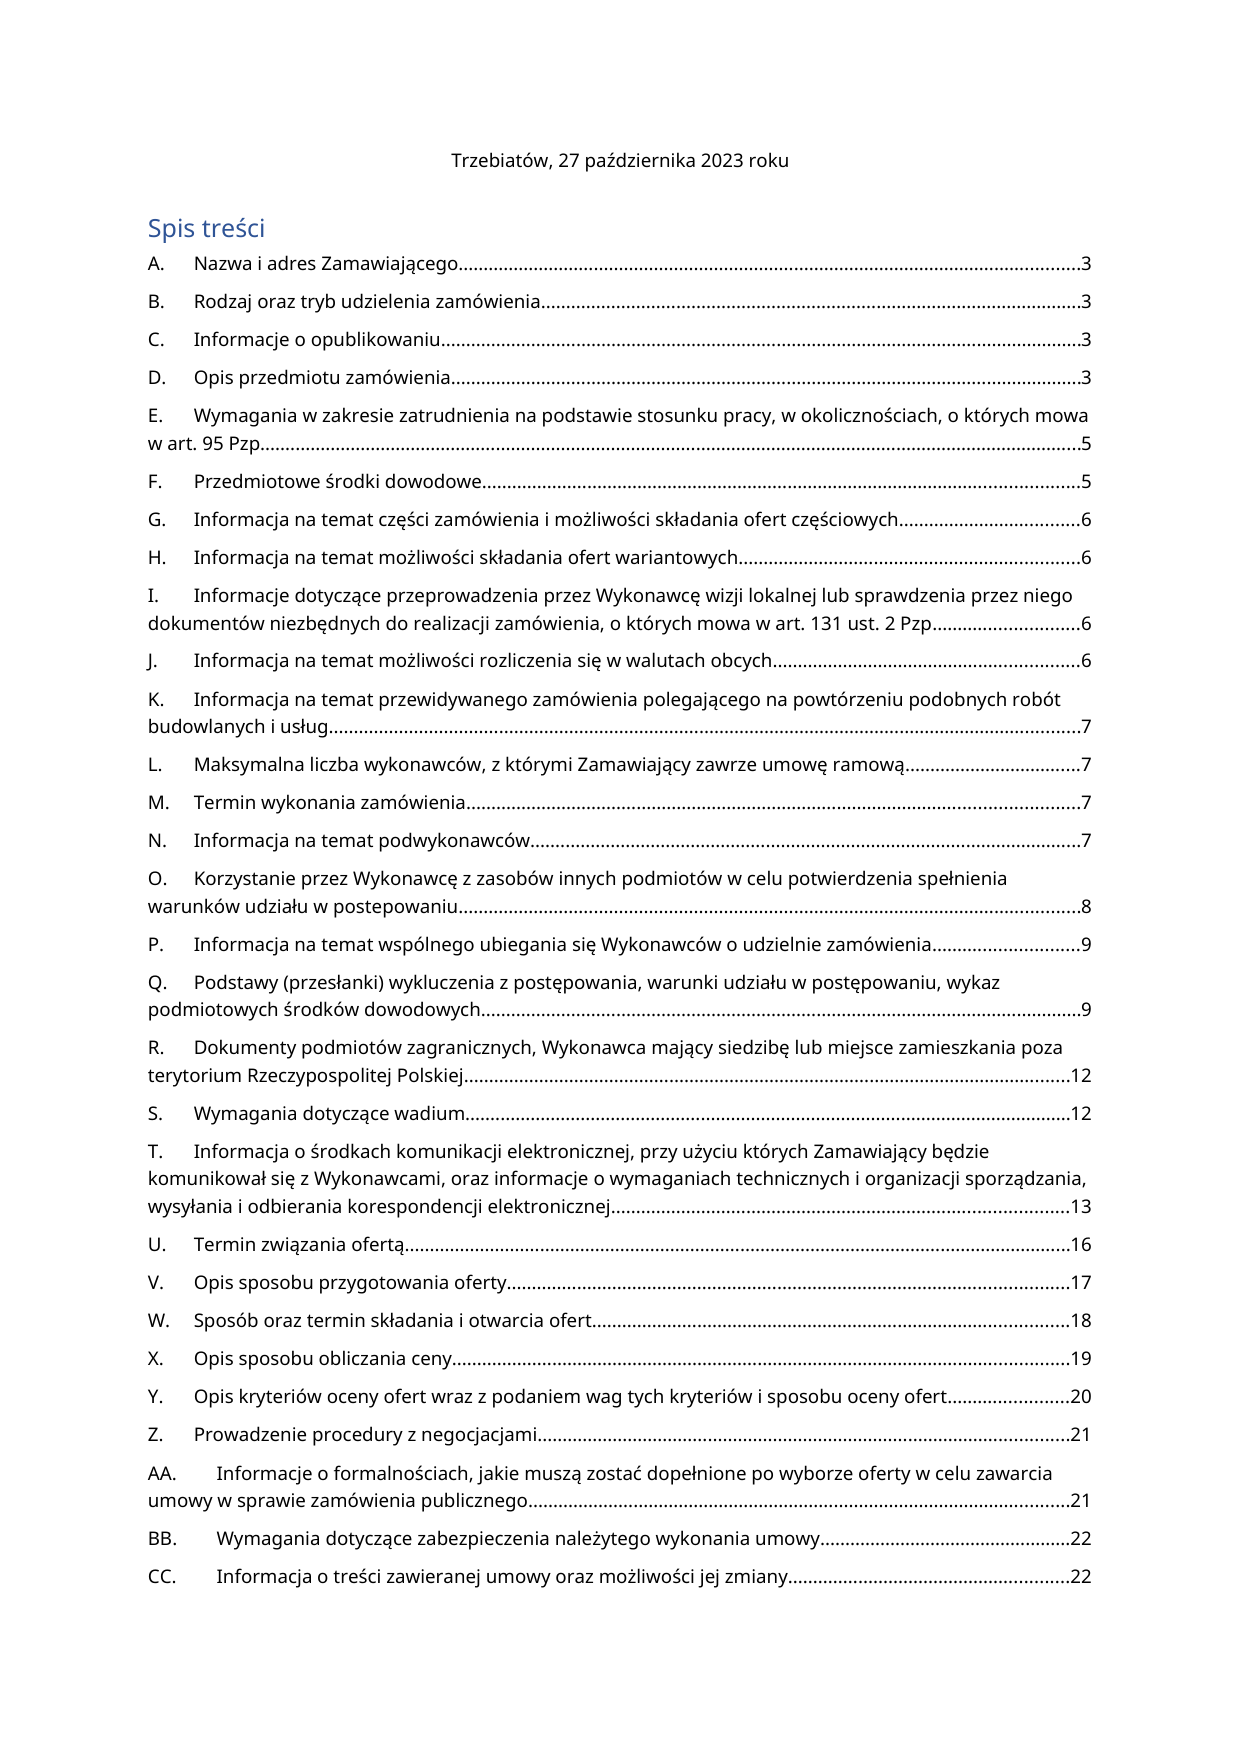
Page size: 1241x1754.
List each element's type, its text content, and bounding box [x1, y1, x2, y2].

text Trzebiatów, 27 października 2023 roku [148, 148, 1093, 173]
